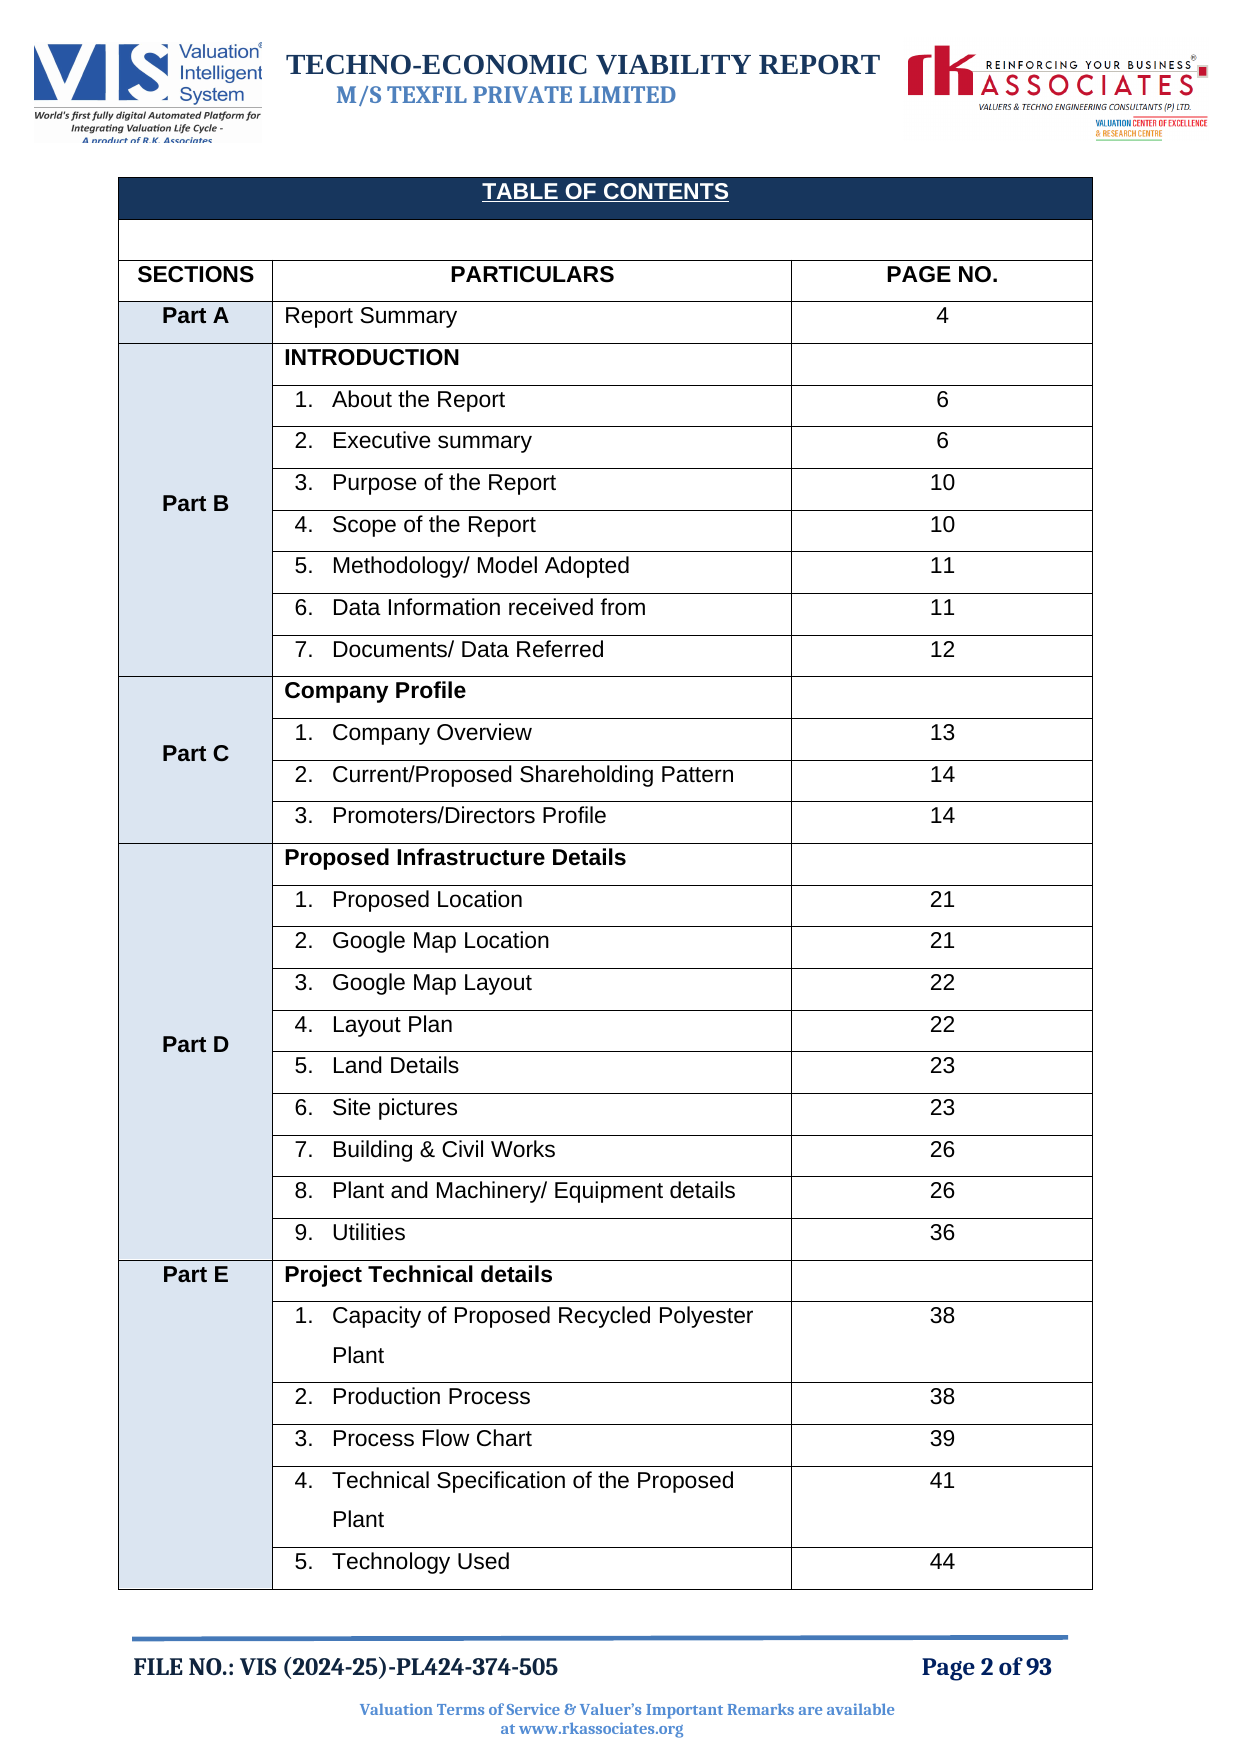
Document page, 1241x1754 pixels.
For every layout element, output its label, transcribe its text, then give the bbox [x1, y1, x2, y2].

table_header TABLE OF CONTENTS [119, 178, 1092, 219]
table_cell Current/Proposed Shareholding Pattern [273, 761, 791, 801]
table_cell Project Technical details [273, 1261, 791, 1301]
table_cell 14 [792, 761, 1092, 801]
table_cell PAGE NO. [792, 261, 1092, 301]
table_cell About the Report [273, 386, 791, 426]
table_cell 26 [792, 1177, 1092, 1218]
table_cell Data Information received from [273, 594, 791, 634]
table_cell Google Map Layout [273, 969, 791, 1009]
table_cell 11 [792, 552, 1092, 593]
table_cell 23 [792, 1052, 1092, 1093]
table_cell 10 [792, 511, 1092, 551]
table_cell 4 [792, 302, 1092, 343]
table_cell Utilities [273, 1219, 791, 1259]
table_cell 21 [792, 886, 1092, 926]
table_cell 21 [792, 927, 1092, 968]
table_cell 10 [792, 469, 1092, 509]
table_cell 44 [792, 1548, 1092, 1588]
table_cell 38 [792, 1383, 1092, 1424]
table_cell 12 [792, 636, 1092, 676]
table_cell 23 [792, 1094, 1092, 1134]
table_cell Company Profile [273, 677, 791, 718]
table_cell 6 [792, 427, 1092, 468]
table_cell Technology Used [273, 1548, 791, 1588]
table_cell 22 [792, 1011, 1092, 1051]
table_cell Technical Specification of the Proposed Plant [273, 1467, 791, 1547]
table_cell Proposed Infrastructure Details [273, 844, 791, 884]
table_cell Scope of the Report [273, 511, 791, 551]
table_cell 38 [792, 1302, 1092, 1382]
table_cell Promoters/Directors Profile [273, 802, 791, 843]
table_cell INTRODUCTION [273, 344, 791, 384]
table_cell SECTIONS [119, 261, 272, 301]
table_cell 13 [792, 719, 1092, 759]
table_cell 6 [792, 386, 1092, 426]
table_cell Plant and Machinery/ Equipment details [273, 1177, 791, 1218]
table_cell [792, 844, 1092, 884]
table_cell Part A [119, 302, 272, 343]
table_cell Google Map Location [273, 927, 791, 968]
table_cell Capacity of Proposed Recycled Polyester Plant [273, 1302, 791, 1382]
table_cell 22 [792, 969, 1092, 1009]
table_cell 36 [792, 1219, 1092, 1259]
table_cell Building & Civil Works [273, 1136, 791, 1176]
table_cell Process Flow Chart [273, 1425, 791, 1466]
table_cell Part E [119, 1261, 272, 1588]
table_cell 39 [792, 1425, 1092, 1466]
table_cell 26 [792, 1136, 1092, 1176]
table_cell Part C [119, 677, 272, 843]
table_cell Company Overview [273, 719, 791, 759]
table_cell [792, 677, 1092, 718]
table_cell Executive summary [273, 427, 791, 468]
table_cell [792, 1261, 1092, 1301]
table_cell 41 [792, 1467, 1092, 1547]
table_cell [119, 220, 1092, 259]
table_cell 11 [792, 594, 1092, 634]
table_cell Site pictures [273, 1094, 791, 1134]
table_cell Proposed Location [273, 886, 791, 926]
table_cell Layout Plan [273, 1011, 791, 1051]
table_cell Report Summary [273, 302, 791, 343]
table_cell Methodology/ Model Adopted [273, 552, 791, 593]
table_cell Part B [119, 344, 272, 676]
table_cell [792, 344, 1092, 384]
table_cell Documents/ Data Referred [273, 636, 791, 676]
table_cell Purpose of the Report [273, 469, 791, 509]
picture [33, 42, 262, 143]
table_cell Land Details [273, 1052, 791, 1093]
table_cell Part D [119, 844, 272, 1259]
picture [902, 37, 1209, 141]
table_cell Production Process [273, 1383, 791, 1424]
table_cell 14 [792, 802, 1092, 843]
table_cell PARTICULARS [273, 261, 791, 301]
